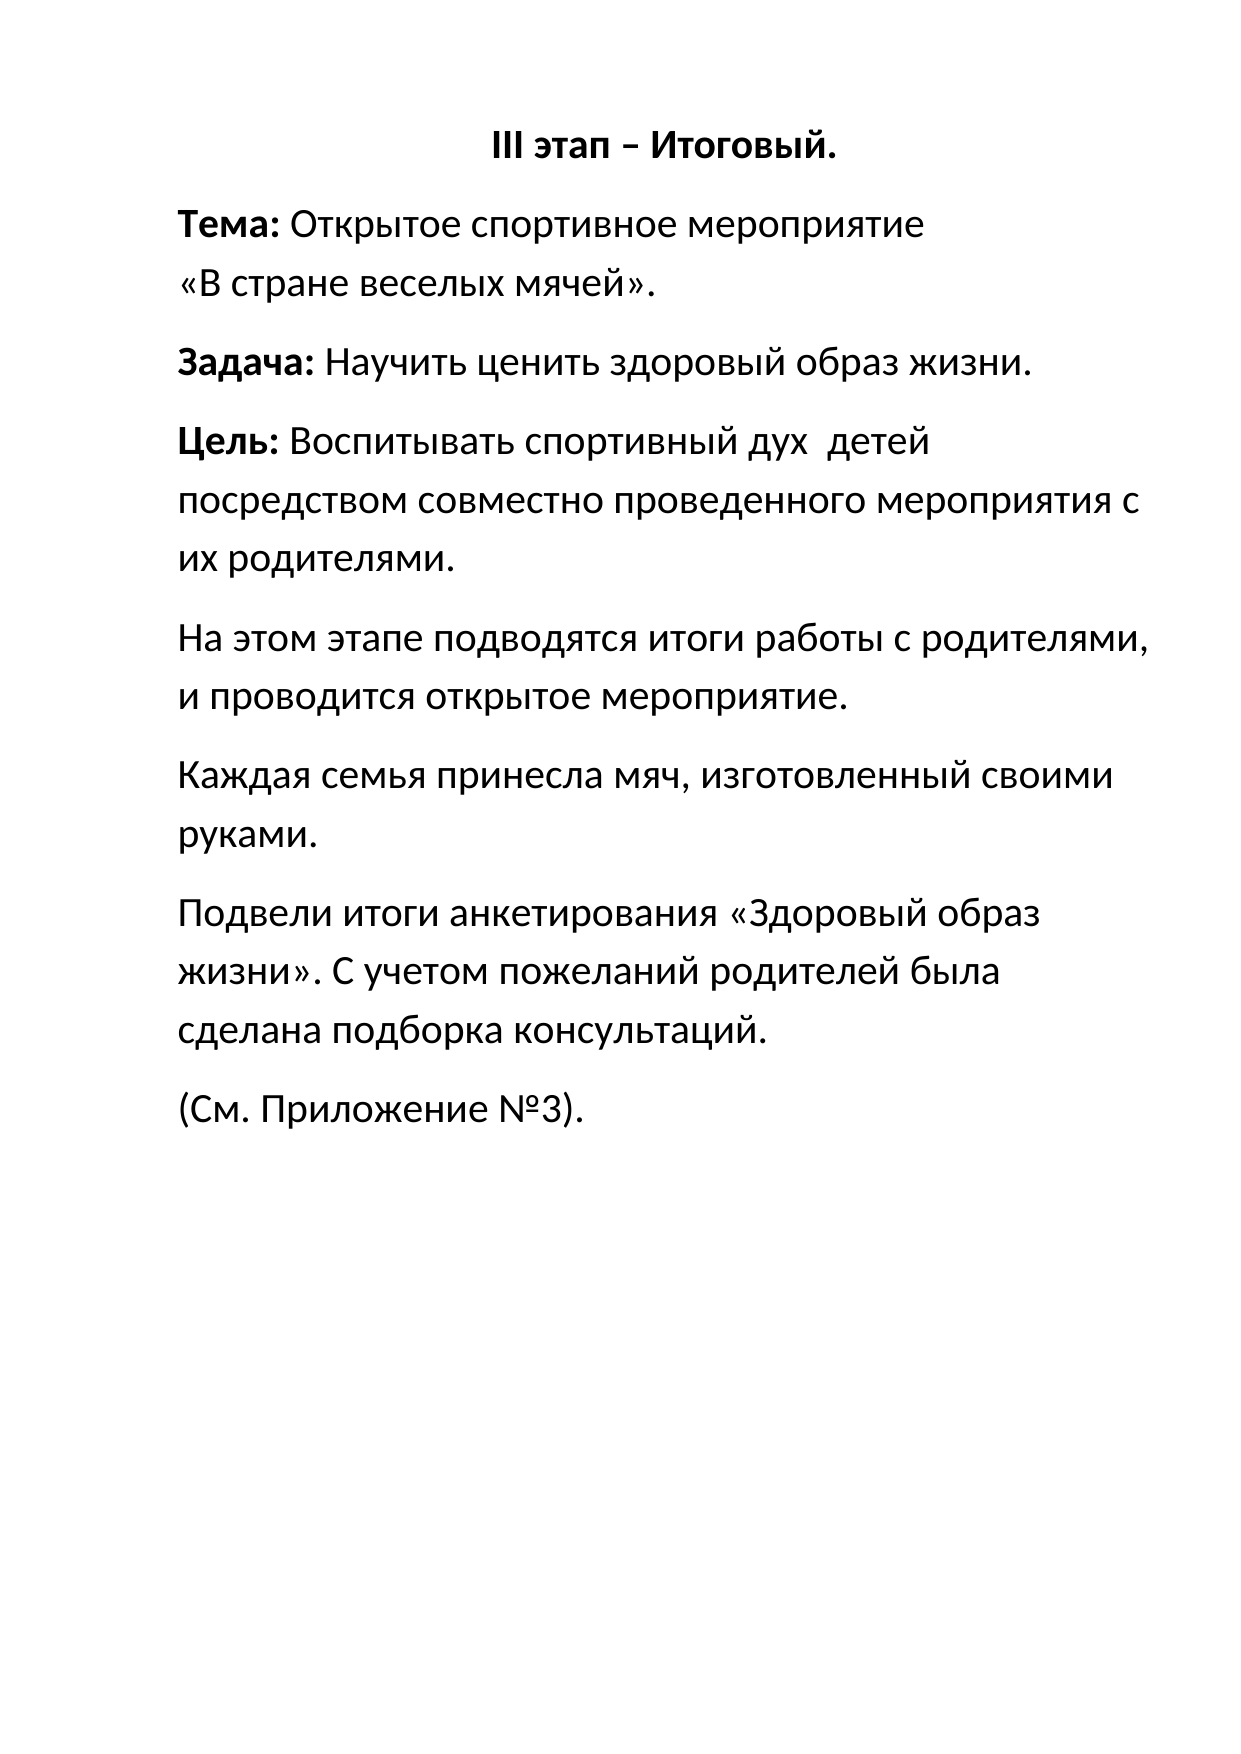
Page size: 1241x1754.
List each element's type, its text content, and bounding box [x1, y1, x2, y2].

text III этап – Итоговый. [177, 118, 1152, 169]
text Тема: Открытое спортивное мероприятие «В стране веселых мячей». [177, 197, 1152, 307]
text Каждая семья принесла мяч, изготовленный своими руками. [177, 748, 1152, 857]
text Задача: Научить ценить здоровый образ жизни. [177, 335, 1152, 386]
text Цель: Воспитывать спортивный дух детей посредством совместно проведенного мероприятия с их родителями. [177, 414, 1152, 582]
text (См. Приложение №3). [177, 1082, 1152, 1133]
text На этом этапе подводятся итоги работы с родителями, и проводится открытое мероприятие. [177, 611, 1152, 720]
text Подвели итоги анкетирования «Здоровый образ жизни». С учетом пожеланий родителей была сделана подборка консультаций. [177, 886, 1152, 1054]
